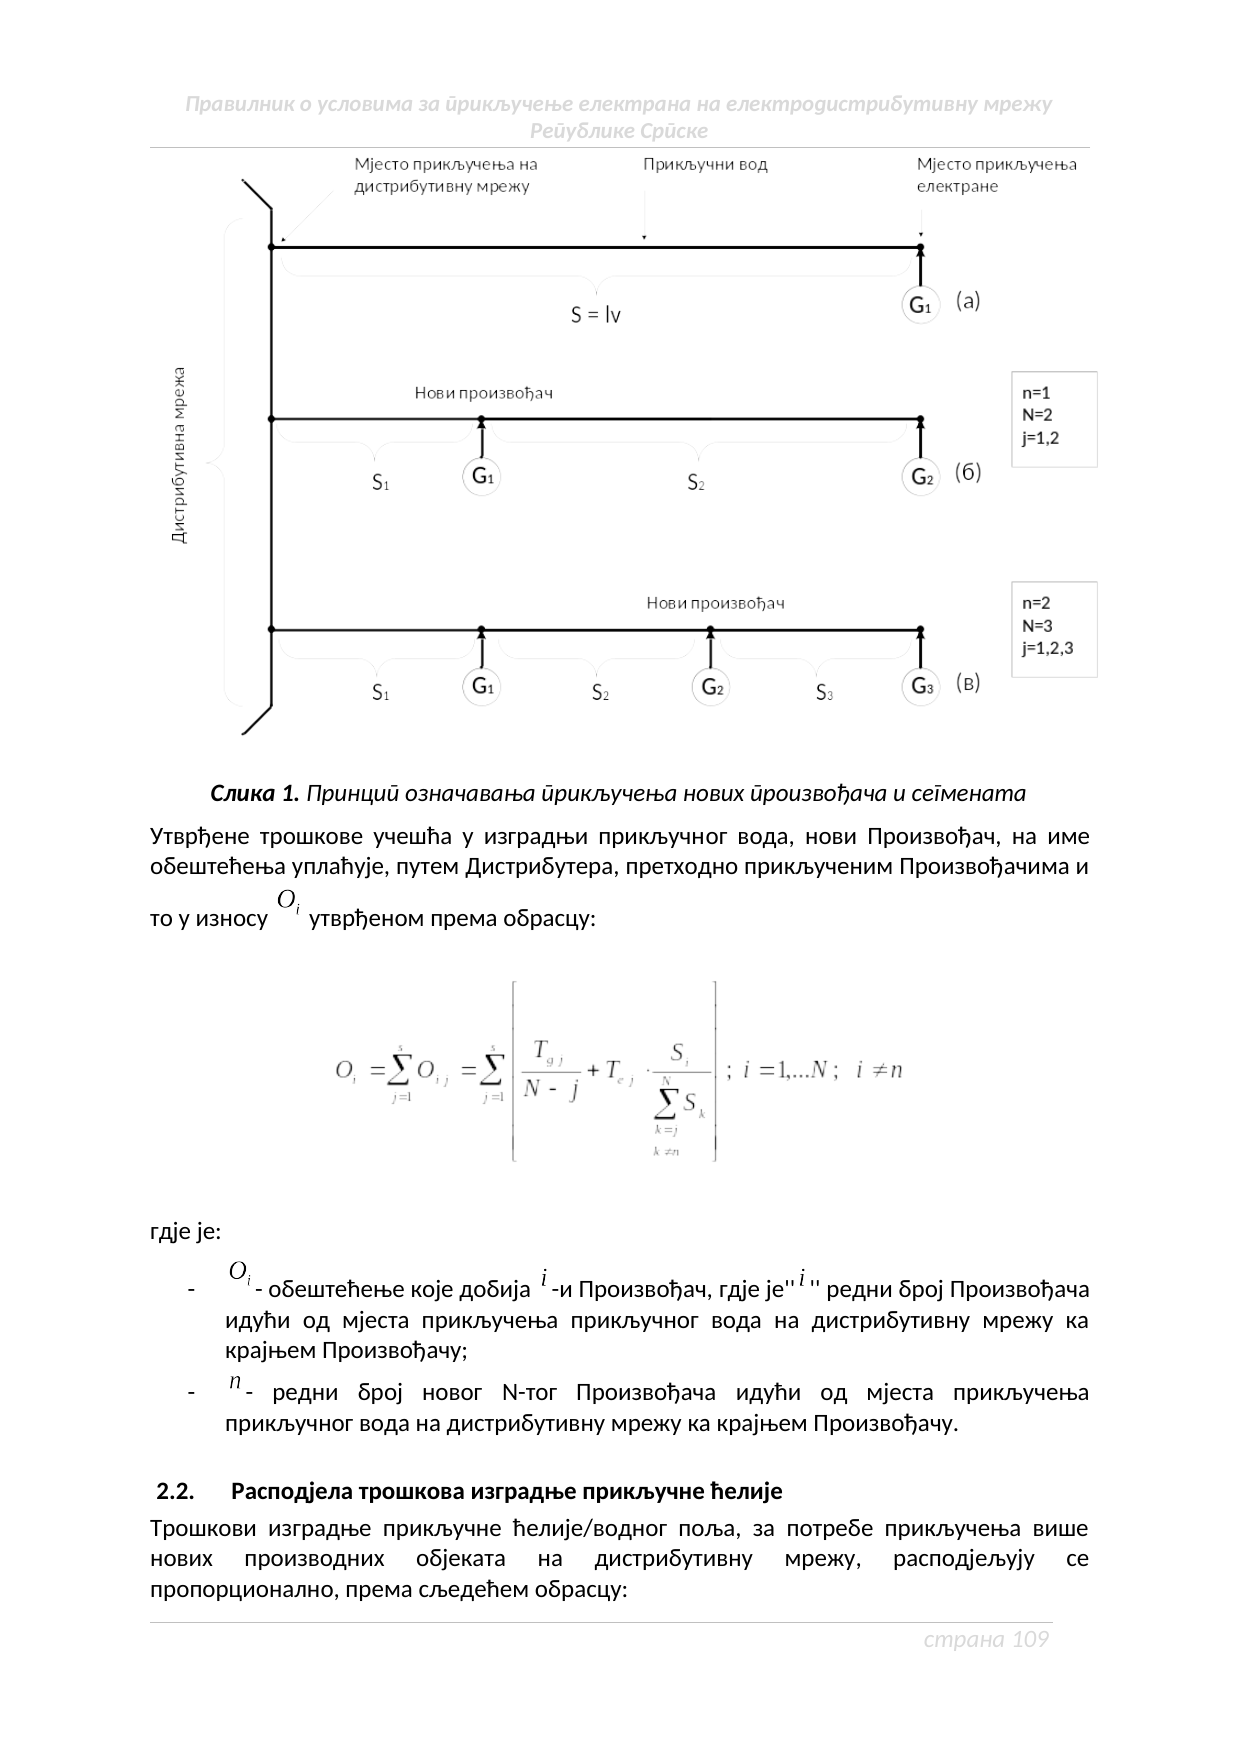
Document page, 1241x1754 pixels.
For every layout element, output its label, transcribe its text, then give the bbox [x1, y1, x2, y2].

text Утврђене трошкове учешћа у изградњи прикључног вода, нови Произвођач, на име обештећења уплаћује, путем Дистрибутера, претходно прикљученим Произвођачима и то у износу утврђеном према обрасцу: [150, 820, 1090, 933]
text Трошкови изградње прикључне ћелије/водног поља, за потребе прикључења више нових производних објеката на дистрибутивну мрежу, расподјељују се пропорционално, према сљедећем обрасцу: [150, 1512, 1090, 1603]
text гдје је: [150, 1216, 1090, 1246]
subtitle Расподјела трошкова изградње прикључне ћелије [156, 1475, 1090, 1506]
text Слика 1. Принцип означавања прикључења нових произвођача и сегмената [150, 150, 1090, 807]
list - редни број новог N-тог Произвођача идући од мјеста прикључења прикључног вода на дистрибутивну мрежу ка крајњем Произвођачу. [187, 1371, 1090, 1438]
list - обештећење које добија -и Произвођач, гдје је'''' редни број Произвођача идући од мјеста прикључења прикључног вода на дистрибутивну мрежу ка крајњем Произвођачу; [187, 1252, 1090, 1365]
